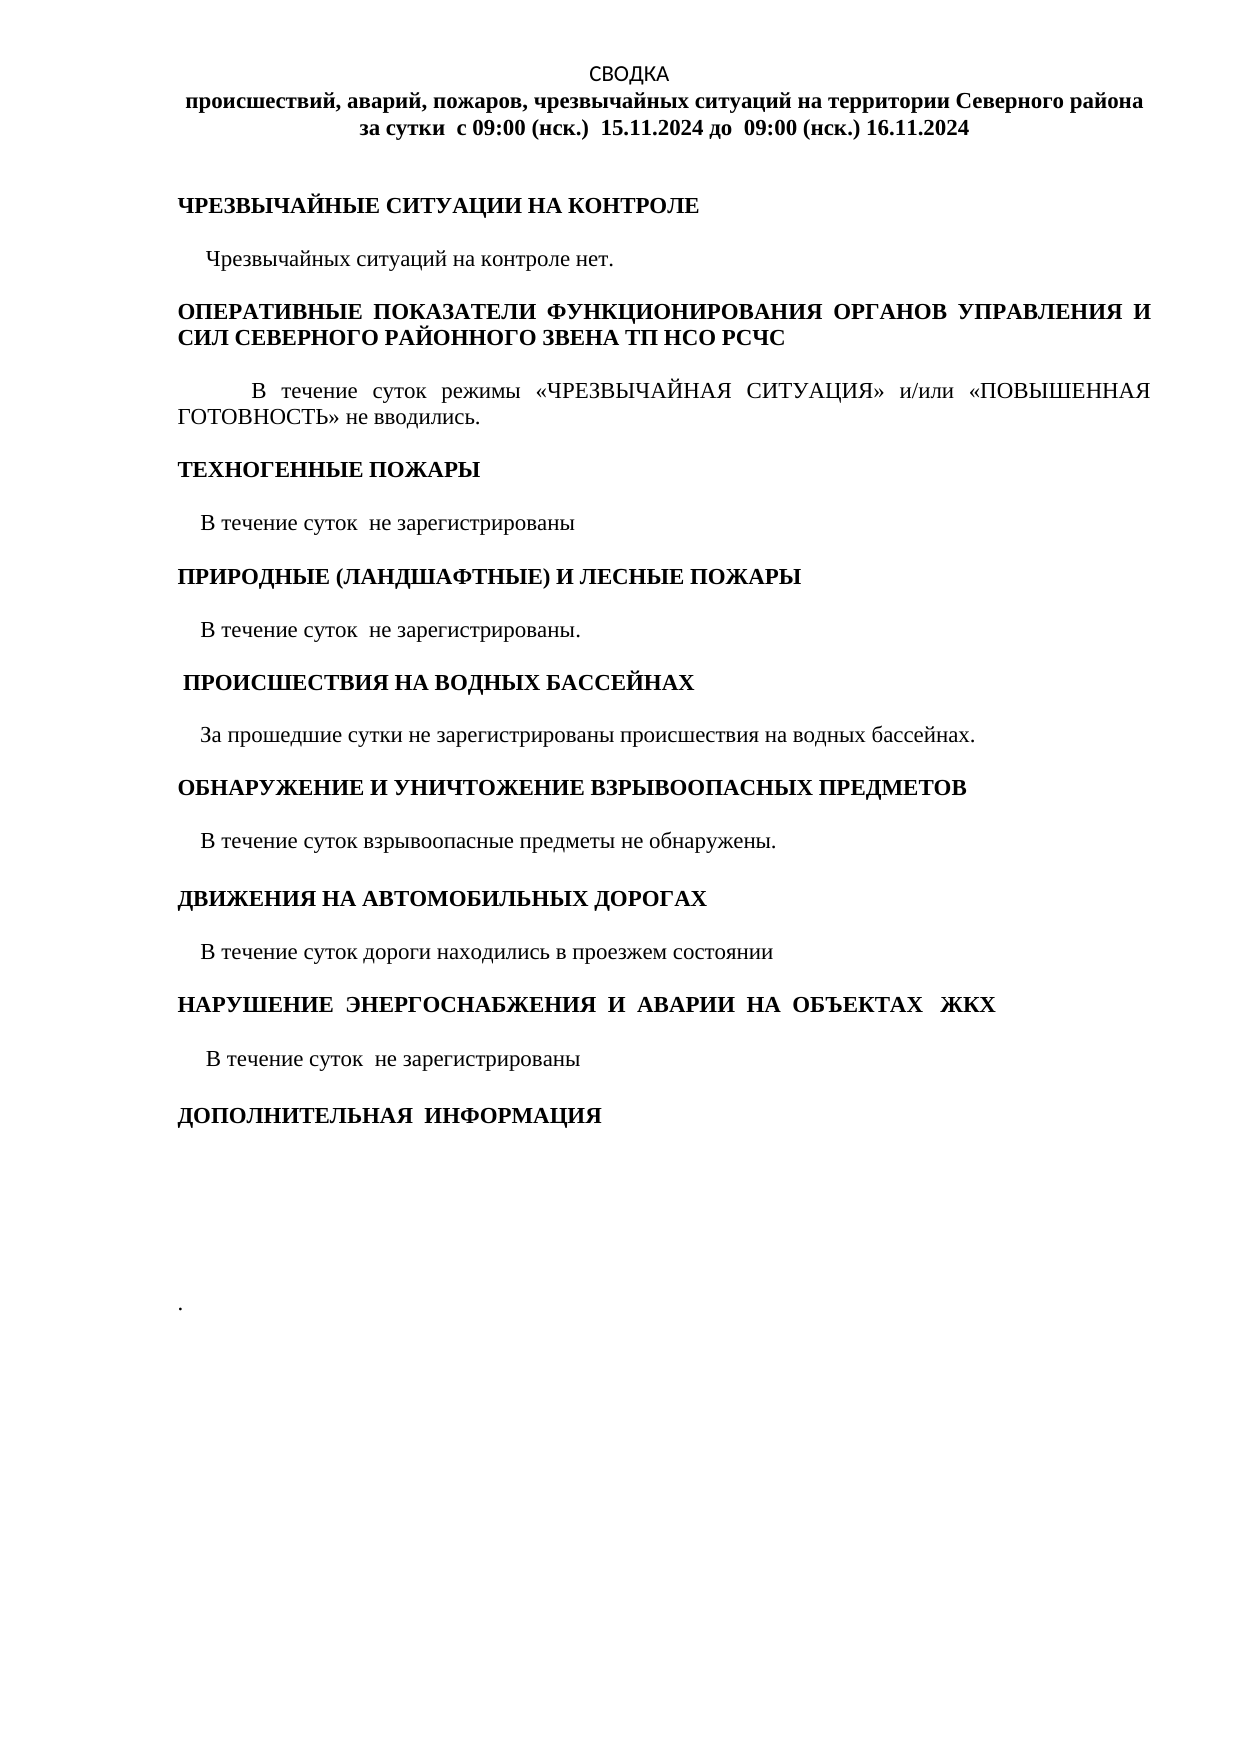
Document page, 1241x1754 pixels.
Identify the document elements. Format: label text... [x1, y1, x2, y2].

text Чрезвычайных ситуаций на контроле нет. [177, 245, 1152, 272]
text ДОПОЛНИТЕЛЬНАЯ ИНФОРМАЦИЯ [177, 1102, 1152, 1128]
text происшествий, аварий, пожаров, чрезвычайных ситуаций на территории Северного района за сутки с 09:00 (нск.) 15.11.2024 до 09:00 (нск.) 16.11.2024 [177, 87, 1152, 140]
text ПРИРОДНЫЕ (ЛАНДШАФТНЫЕ) И ЛЕСНЫЕ ПОЖАРЫ [177, 563, 1152, 589]
text В течение суток дороги находились в проезжем состоянии [177, 938, 1152, 964]
text В течение суток взрывоопасные предметы не обнаружены. [177, 827, 1152, 853]
text ПРОИСШЕСТВИЯ НА ВОДНЫХ БАССЕЙНАХ [177, 669, 1152, 695]
text ДВИЖЕНИЯ НА АВТОМОБИЛЬНЫХ ДОРОГАХ [177, 885, 1152, 912]
text ЧРЕЗВЫЧАЙНЫЕ СИТУАЦИИ НА КОНТРОЛЕ [177, 193, 1152, 219]
text В течение суток не зарегистрированы [177, 509, 1152, 535]
text В течение суток не зарегистрированы [177, 1045, 1152, 1071]
text ОПЕРАТИВНЫЕ ПОКАЗАТЕЛИ ФУНКЦИОНИРОВАНИЯ ОРГАНОВ УПРАВЛЕНИЯ И СИЛ СЕВЕРНОГО РАЙОННОГО ЗВЕНА ТП НСО РСЧС [177, 298, 1152, 351]
text СВОДКА [177, 59, 1152, 87]
text ОБНАРУЖЕНИЕ И УНИЧТОЖЕНИЕ ВЗРЫВООПАСНЫХ ПРЕДМЕТОВ [177, 774, 1152, 800]
text . [177, 1289, 1152, 1315]
text В течение суток режимы «ЧРЕЗВЫЧАЙНАЯ СИТУАЦИЯ» и/или «ПОВЫШЕННАЯ ГОТОВНОСТЬ» не вводились. [177, 377, 1152, 430]
text НАРУШЕНИЕ ЭНЕРГОСНАБЖЕНИЯ И АВАРИИ НА ОБЪЕКТАХ ЖКХ [177, 991, 1152, 1017]
text ТЕХНОГЕННЫЕ ПОЖАРЫ [177, 456, 1152, 482]
text В течение суток не зарегистрированы. [177, 616, 1152, 642]
text За прошедшие сутки не зарегистрированы происшествия на водных бассейнах. [177, 721, 1152, 748]
